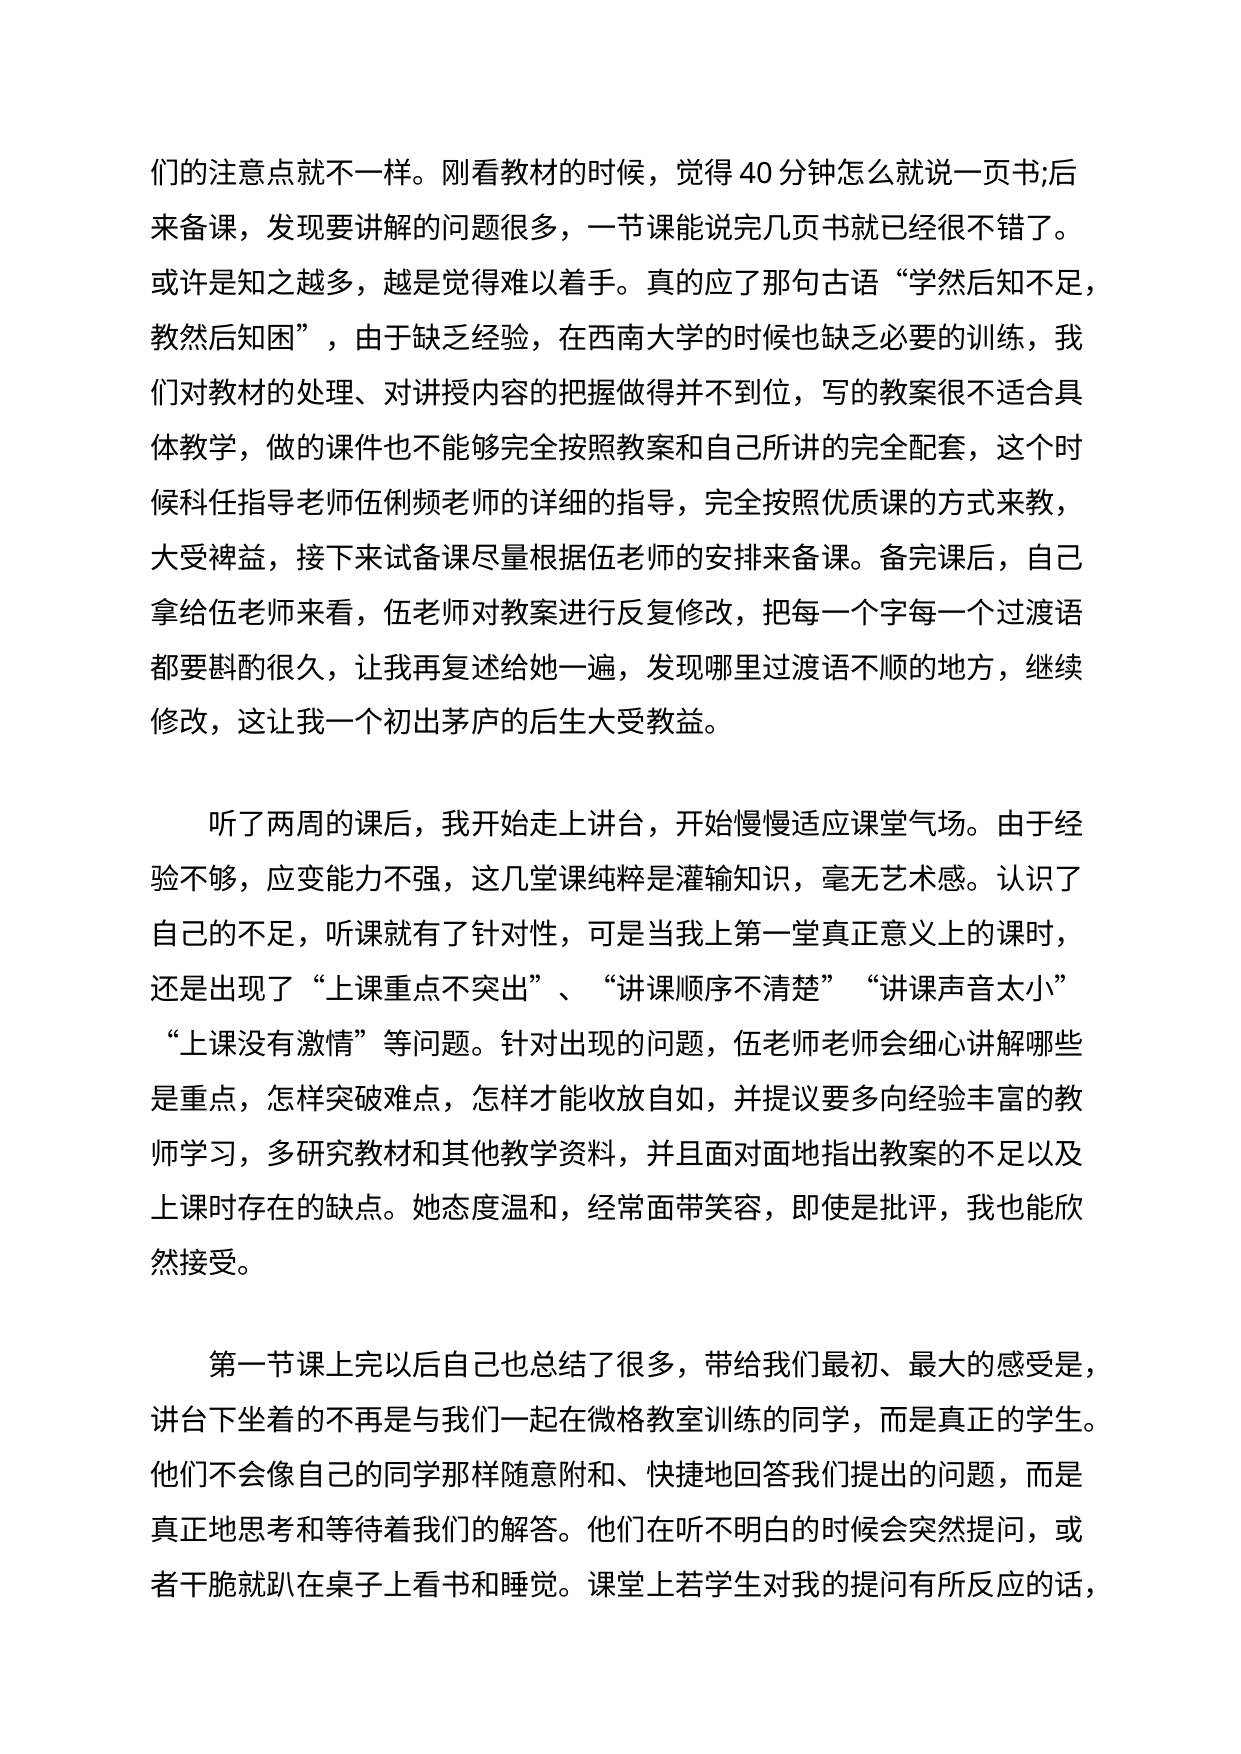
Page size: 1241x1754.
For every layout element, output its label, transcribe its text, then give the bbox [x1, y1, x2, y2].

text 听了两周的课后，我开始走上讲台，开始慢慢适应课堂气场。由于经验不够，应变能力不强，这几堂课纯粹是灌输知识，毫无艺术感。认识了自己的不足，听课就有了针对性，可是当我上第一堂真正意义上的课时，还是出现了“上课重点不突出”、“讲课顺序不清楚”“讲课声音太小”“上课没有激情”等问题。针对出现的问题，伍老师老师会细心讲解哪些是重点，怎样突破难点，怎样才能收放自如，并提议要多向经验丰富的教师学习，多研究教材和其他教学资料，并且面对面地指出教案的不足以及上课时存在的缺点。她态度温和，经常面带笑容，即使是批评，我也能欣然接受。 [150, 801, 1090, 1282]
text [150, 1342, 1090, 1604]
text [150, 150, 1090, 741]
